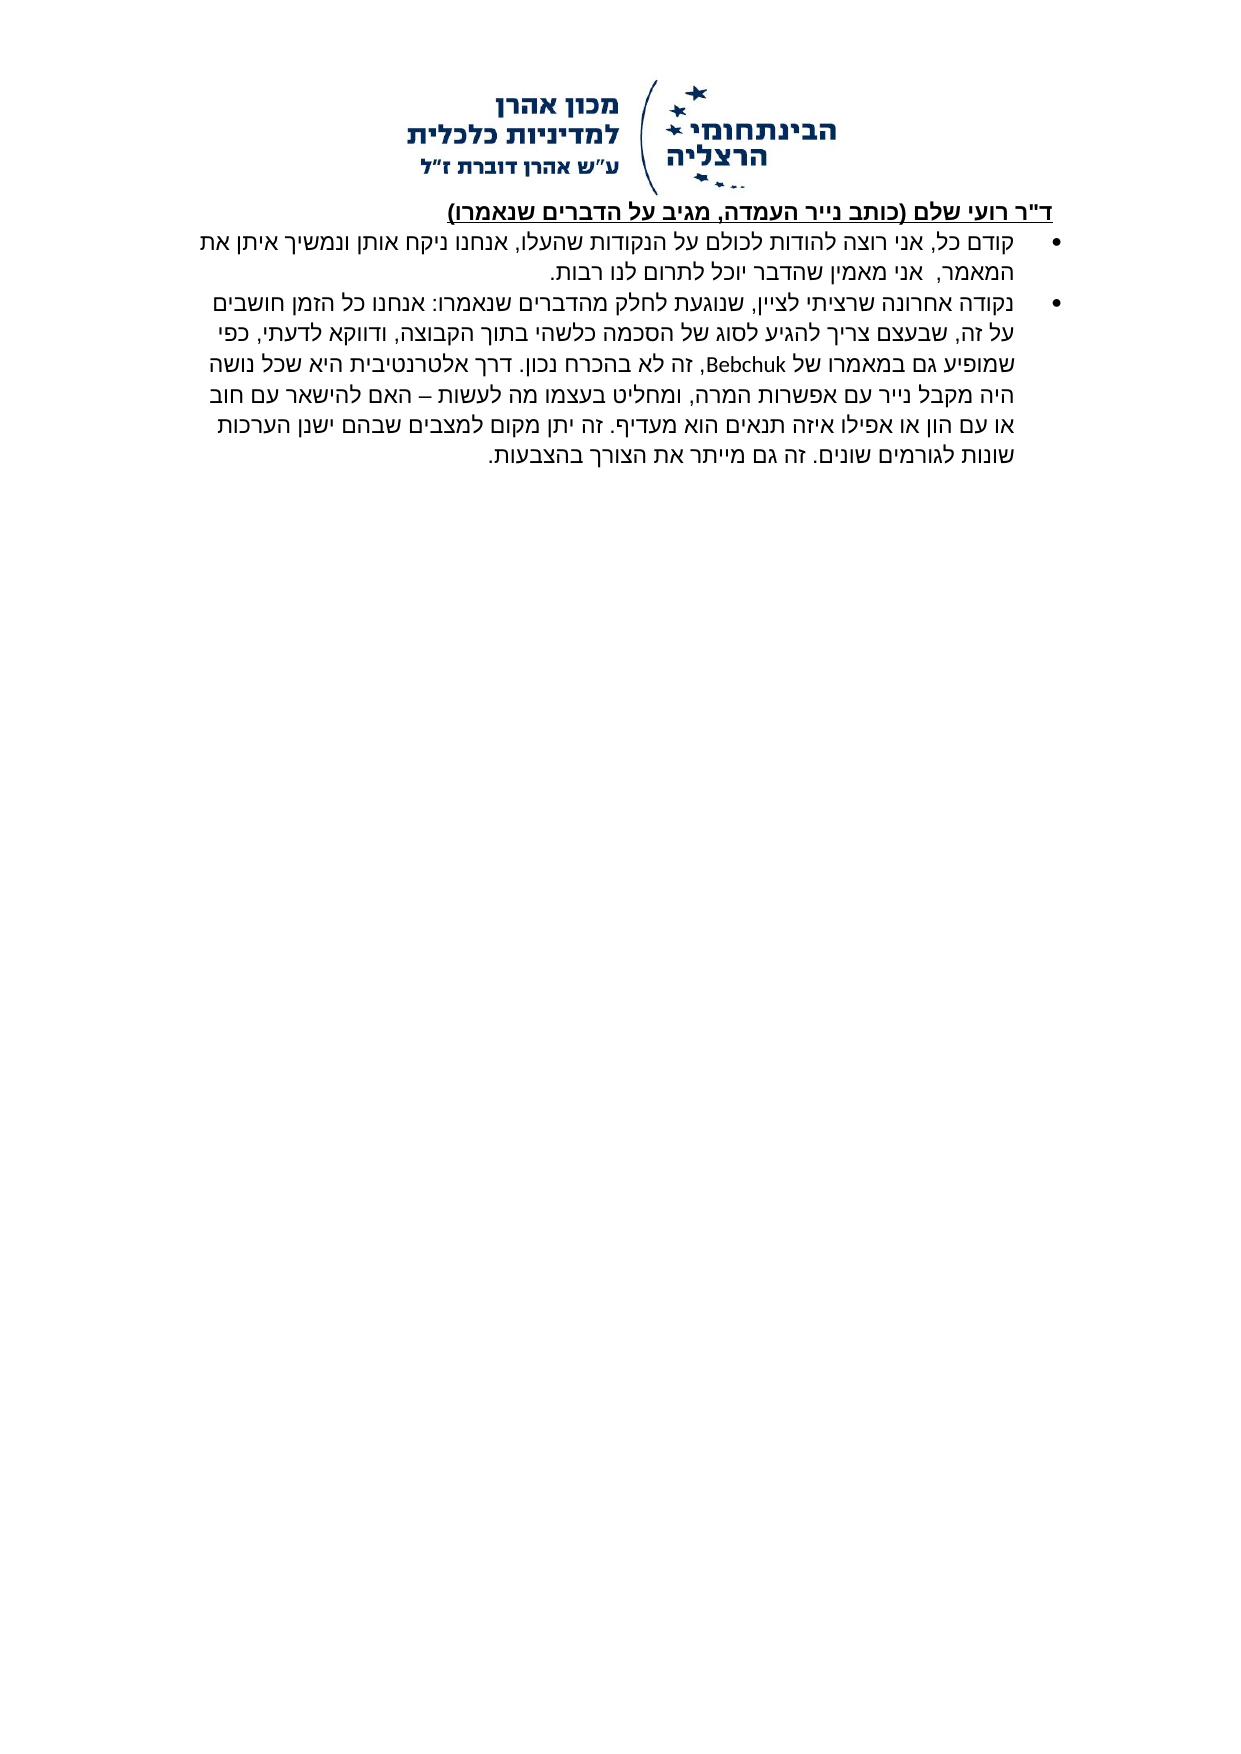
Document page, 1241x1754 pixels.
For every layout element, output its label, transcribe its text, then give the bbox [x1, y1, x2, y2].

list קודם כל, אני רוצה להודות לכולם על הנקודות שהעלו, אנחנו ניקח אותן ונמשיך איתן את המאמר, אני מאמין שהדבר יוכל לתרום לנו רבות. [187, 229, 1053, 286]
text ד"ר רועי שלם (כותב נייר העמדה, מגיב על הדברים שנאמרו) [187, 199, 1053, 225]
picture [400, 73, 839, 199]
list נקודה אחרונה שרציתי לציין, שנוגעת לחלק מהדברים שנאמרו: אנחנו כל הזמן חושבים על זה, שבעצם צריך להגיע לסוג של הסכמה כלשהי בתוך הקבוצה, ודווקא לדעתי, כפי שמופיע גם במאמרו של Bebchuk, זה לא בהכרח נכון. דרך אלטרנטיבית היא שכל נושה היה מקבל נייר עם אפשרות המרה, ומחליט בעצמו מה לעשות – האם להישאר עם חוב או עם הון או אפילו איזה תנאים הוא מעדיף. זה יתן מקום למצבים שבהם ישנן הערכות שונות לגורמים שונים. זה גם מייתר את הצורך בהצבעות. [187, 289, 1053, 469]
